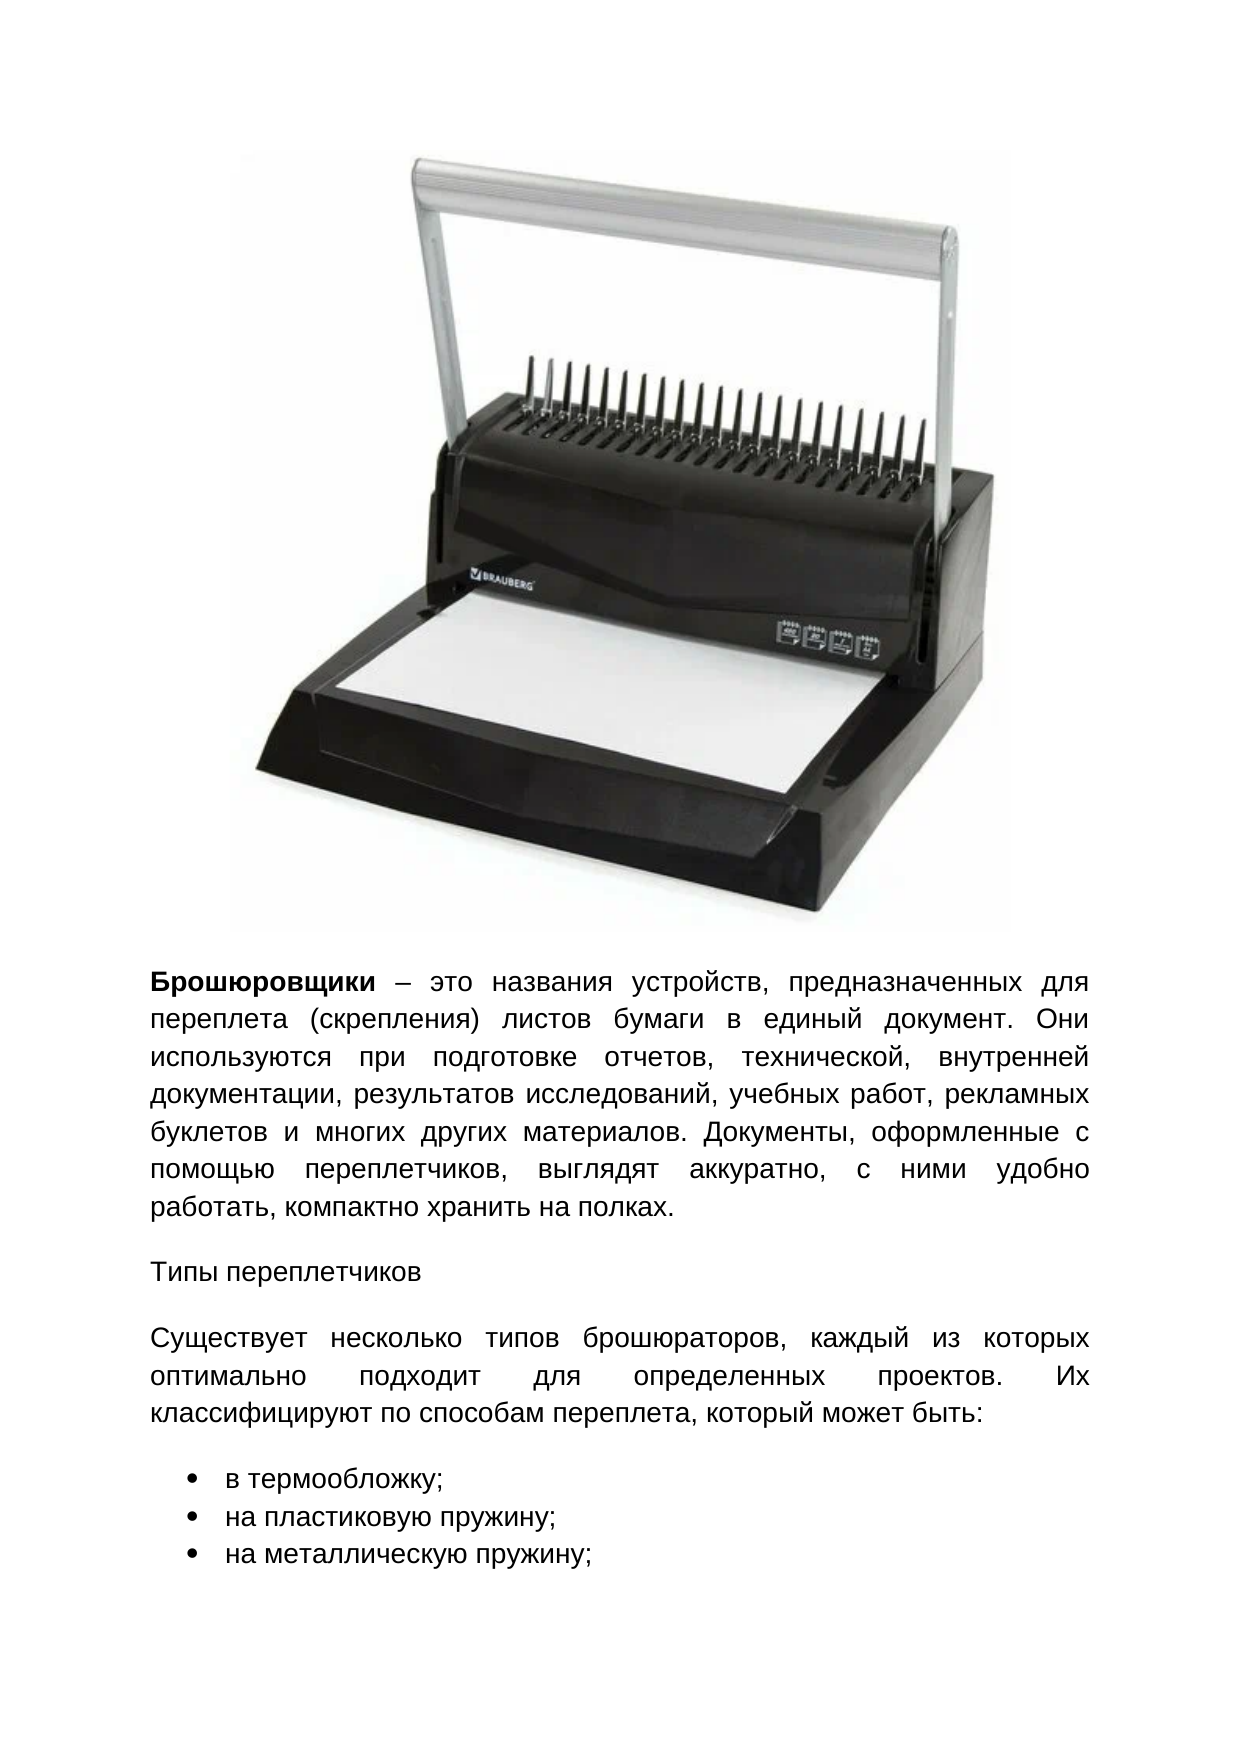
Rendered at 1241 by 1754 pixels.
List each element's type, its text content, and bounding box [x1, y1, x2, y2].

text Типы переплетчиков [150, 1255, 1090, 1288]
list на металлическую пружину; [187, 1537, 1090, 1570]
text Существует несколько типов брошюраторов, каждый из которых оптимально подходит для определенных проектов. Их классифицируют по способам переплета, который может быть: [150, 1321, 1090, 1428]
text Брошюровщики – это названия устройств, предназначенных для переплета (скрепления) листов бумаги в единый документ. Они используются при подготовке отчетов, технической, внутренней документации, результатов исследований, учебных работ, рекламных буклетов и многих других материалов. Документы, оформленные с помощью переплетчиков, выглядят аккуратно, с ними удобно работать, компактно хранить на полках. [150, 965, 1090, 1222]
list на пластиковую пружину; [187, 1499, 1090, 1532]
list в термообложку; [187, 1462, 1090, 1494]
